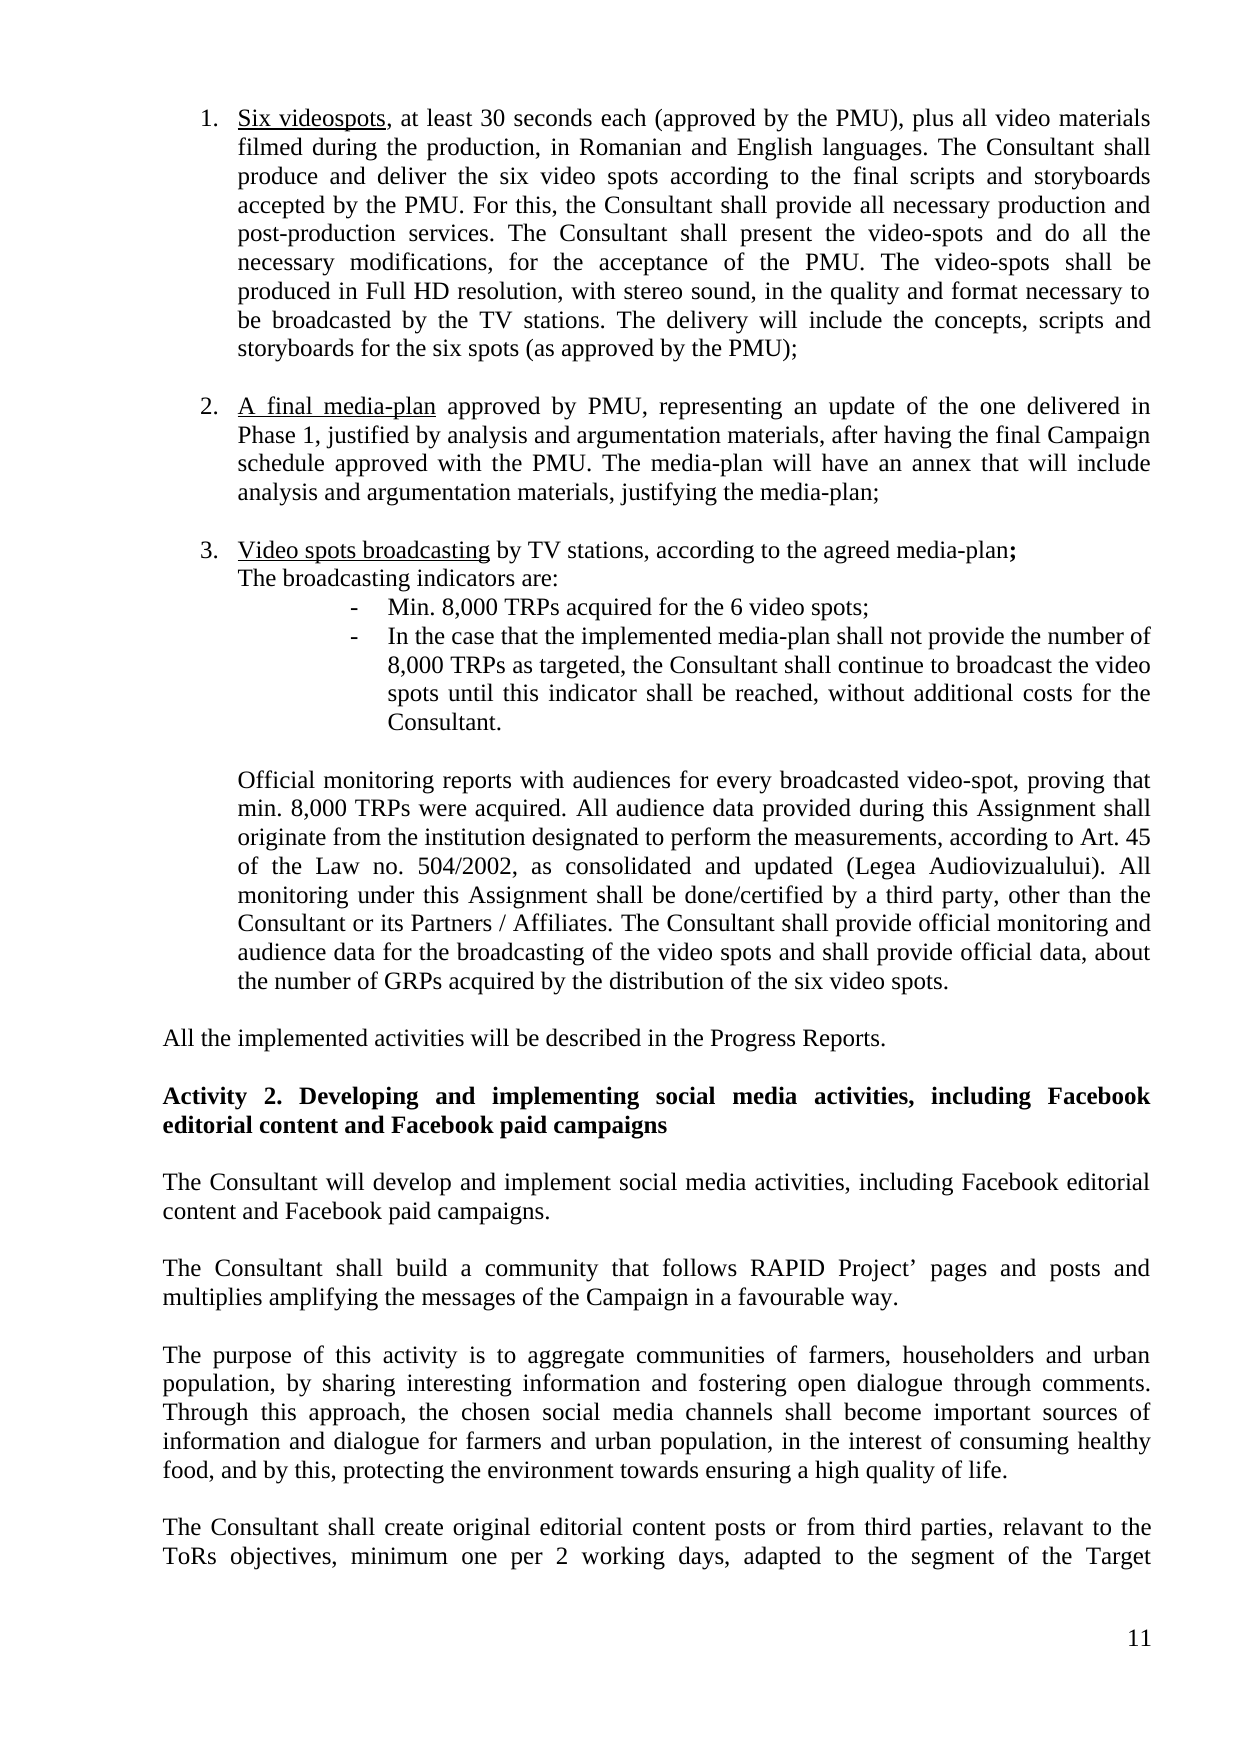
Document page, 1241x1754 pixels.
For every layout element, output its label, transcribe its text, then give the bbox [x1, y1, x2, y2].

list All the implemented activities will be described in the Progress Reports. [162, 1023, 1152, 1052]
list Official monitoring reports with audiences for every broadcasted video-spot, proving that min. 8,000 TRPs were acquired. All audience data provided during this Assignment shall originate from the institution designated to perform the measurements, according to Art. 45 of the Law no. 504/2002, as consolidated and updated (Legea Audiovizualului). All monitoring under this Assignment shall be done/certified by a third party, other than the Consultant or its Partners / Affiliates. The Consultant shall provide official monitoring and audience data for the broadcasting of the video spots and shall provide official data, about the number of GRPs acquired by the distribution of the six video spots. [237, 765, 1152, 995]
text The Consultant shall build a community that follows RAPID Project’ pages and posts and multiplies amplifying the messages of the Campaign in a favourable way. [162, 1253, 1152, 1311]
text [162, 1512, 1152, 1570]
text Activity 2. Developing and implementing social media activities, including Facebook editorial content and Facebook paid campaigns [162, 1081, 1152, 1138]
list Video spots broadcasting by TV stations, according to the agreed media-plan; [200, 535, 1152, 563]
list Min. 8,000 TRPs acquired for the 6 video spots; [350, 592, 1152, 621]
list Six videospots, at least 30 seconds each (approved by the PMU), plus all video materials filmed during the production, in Romanian and English languages. The Consultant shall produce and deliver the six video spots according to the final scripts and storyboards accepted by the PMU. For this, the Consultant shall provide all necessary production and post-production services. The Consultant shall present the video-spots and do all the necessary modifications, for the acceptance of the PMU. The video-spots shall be produced in Full HD resolution, with stereo sound, in the quality and format necessary to be broadcasted by the TV stations. The delivery will include the concepts, scripts and storyboards for the six spots (as approved by the PMU); [200, 103, 1152, 362]
text The Consultant will develop and implement social media activities, including Facebook editorial content and Facebook paid campaigns. [162, 1167, 1152, 1225]
list A final media-plan approved by PMU, representing an update of the one delivered in Phase 1, justified by analysis and argumentation materials, after having the final Campaign schedule approved with the PMU. The media-plan will have an annex that will include analysis and argumentation materials, justifying the media-plan; [200, 391, 1152, 506]
text The purpose of this activity is to aggregate communities of farmers, householders and urban population, by sharing interesting information and fostering open dialogue through comments. Through this approach, the chosen social media channels shall become important sources of information and dialogue for farmers and urban population, in the interest of consuming healthy food, and by this, protecting the environment towards ensuring a high quality of life. [162, 1340, 1152, 1483]
list The broadcasting indicators are: [237, 563, 1152, 592]
list In the case that the implemented media-plan shall not provide the number of 8,000 TRPs as targeted, the Consultant shall continue to broadcast the video spots until this indicator shall be reached, without additional costs for the Consultant. [350, 621, 1152, 736]
